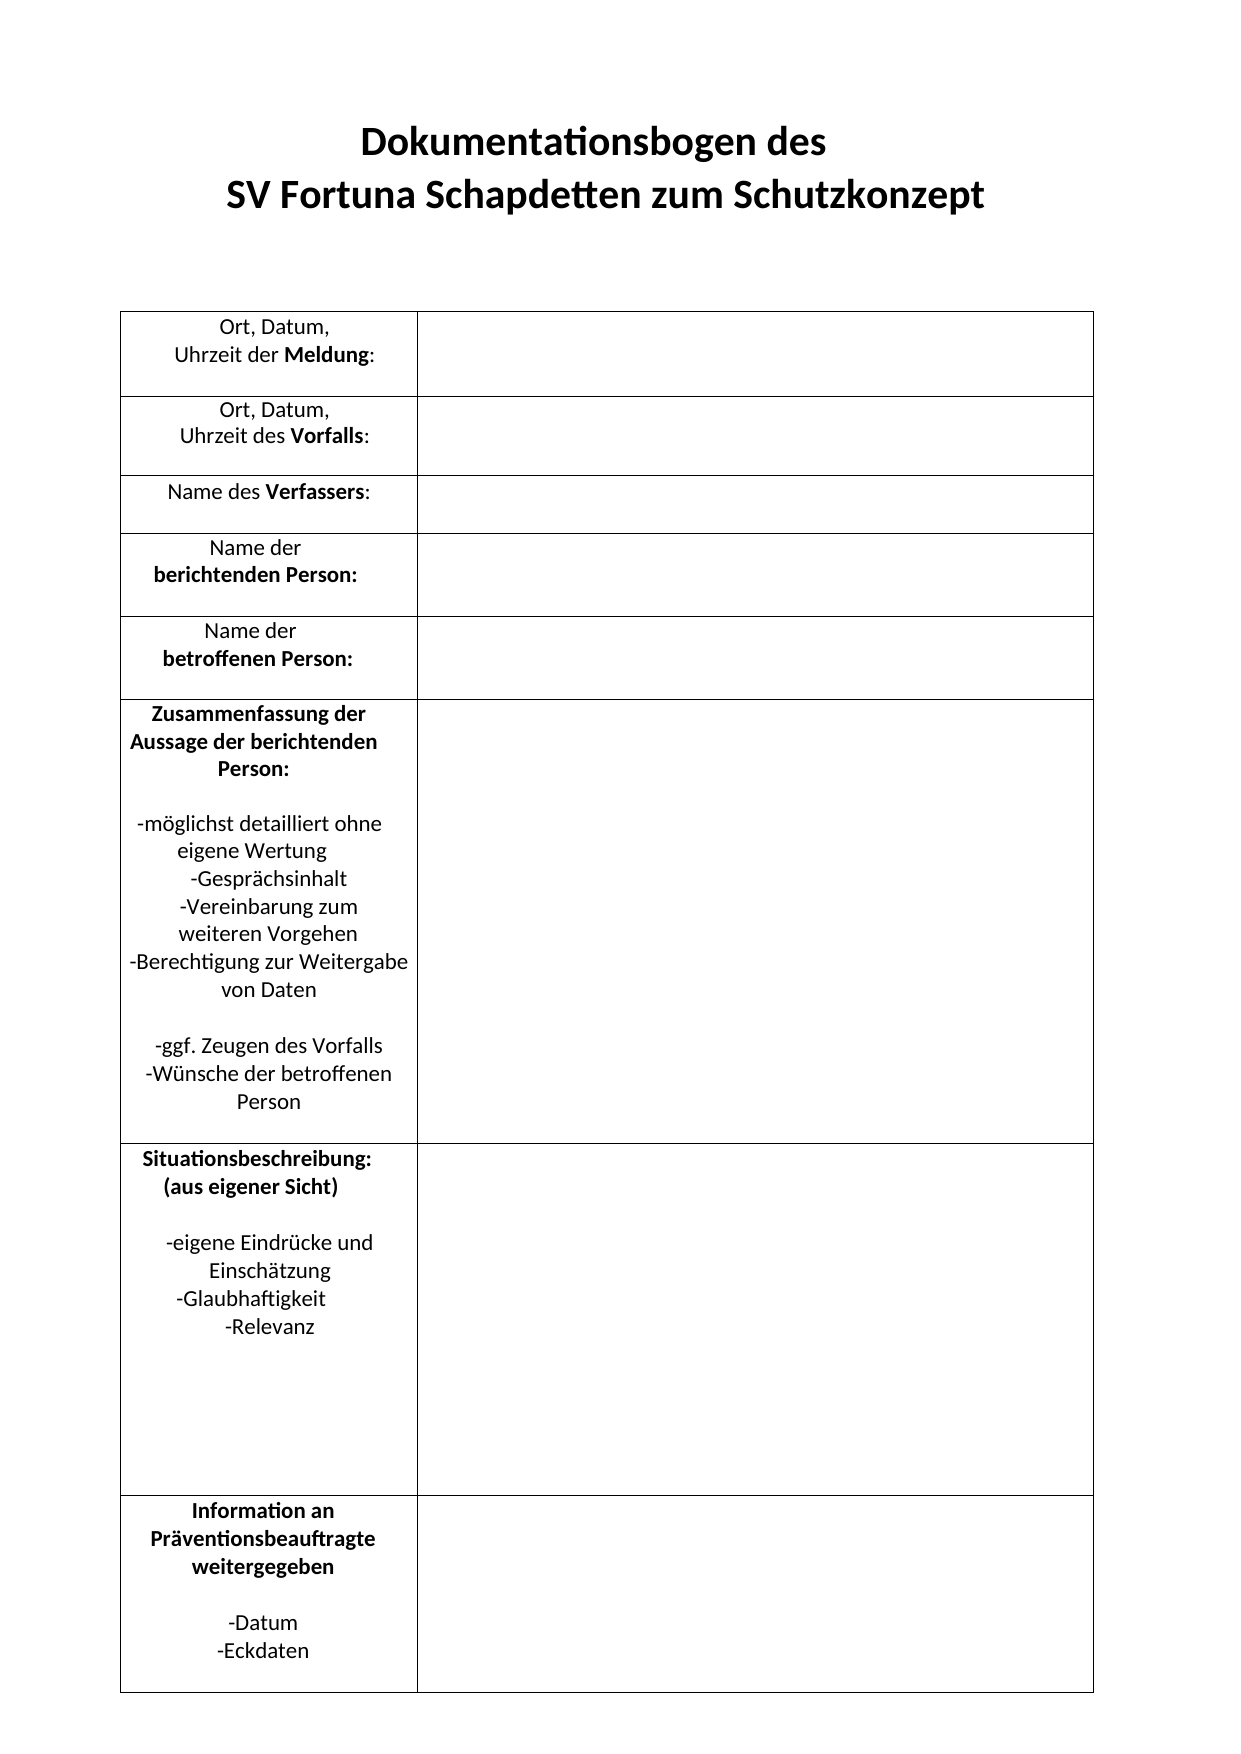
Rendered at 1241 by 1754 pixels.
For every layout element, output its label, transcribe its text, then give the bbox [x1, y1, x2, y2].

table_cell Name der betroffenen Person: [121, 617, 417, 699]
text Dokumentationsbogen des [301, 115, 1109, 166]
table_header Ort, Datum, Uhrzeit der Meldung: [121, 312, 417, 396]
table_cell Situationsbeschreibung: (aus eigener Sicht) -eigene Eindrücke und Einschätzung -Glaubhaftigkeit -Relevanz [121, 1144, 417, 1495]
table_header [418, 312, 1093, 396]
table_cell Name des Verfassers: [121, 476, 417, 532]
table_cell [418, 1496, 1093, 1692]
table_cell [418, 476, 1093, 532]
table_cell Ort, Datum, Uhrzeit des Vorfalls: [121, 397, 417, 474]
table_cell [418, 1144, 1093, 1495]
table_cell [418, 617, 1093, 699]
table_cell Name der berichtenden Person: [121, 534, 417, 616]
table_cell [418, 534, 1093, 616]
table_cell [418, 397, 1093, 474]
table_cell Zusammenfassung der Aussage der berichtenden Person: -möglichst detailliert ohne eigene Wertung -Gesprächsinhalt -Vereinbarung zum weiteren Vorgehen -Berechtigung zur Weitergabe von Daten -ggf. Zeugen des Vorfalls -Wünsche der betroffenen Person [121, 700, 417, 1143]
text SV Fortuna Schapdetten zum Schutzkonzept [226, 168, 1109, 218]
table_cell Information an Präventionsbeauftragte weitergegeben -Datum -Eckdaten [121, 1496, 417, 1692]
table_cell [418, 700, 1093, 1143]
